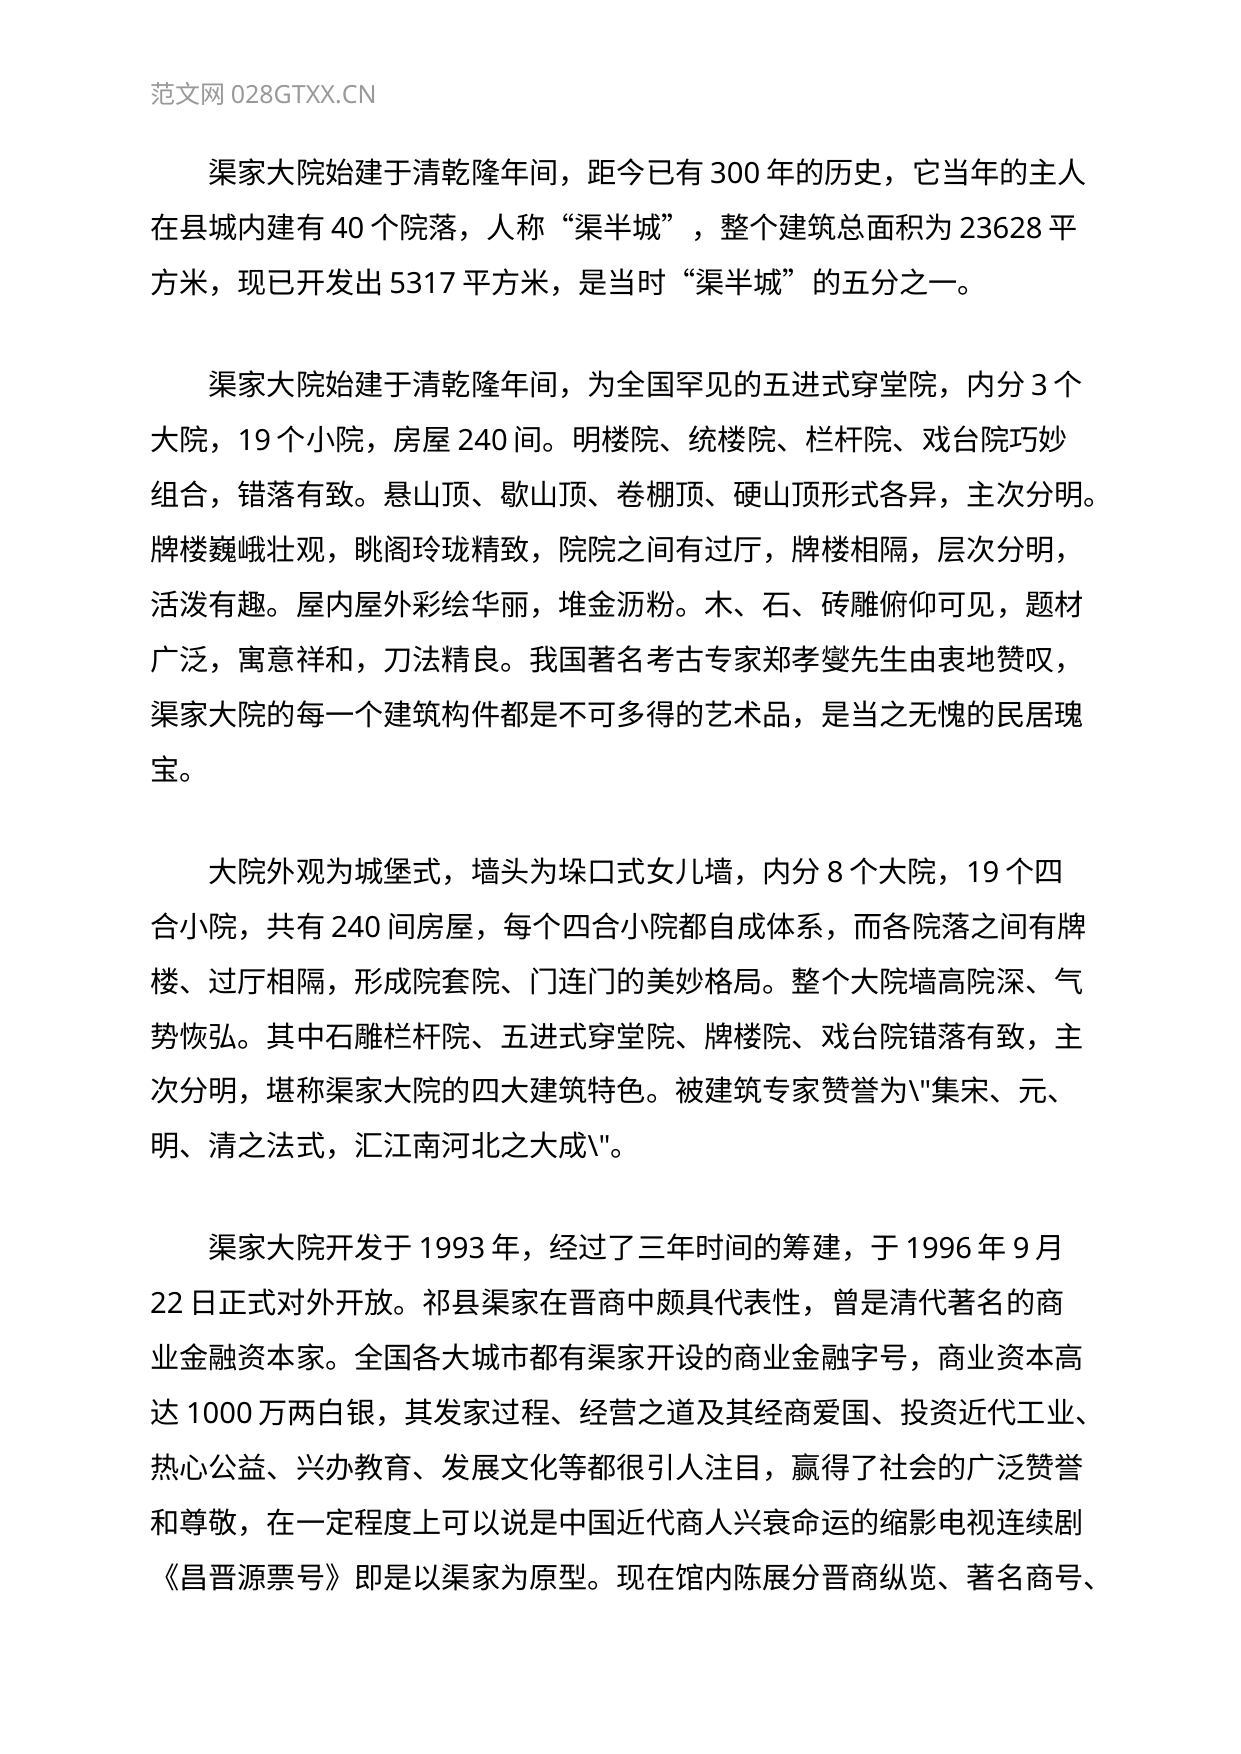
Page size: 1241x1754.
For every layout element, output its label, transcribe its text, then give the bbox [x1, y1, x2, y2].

text 渠家大院始建于清乾隆年间，为全国罕见的五进式穿堂院，内分3个大院，19个小院，房屋240间。明楼院、统楼院、栏杆院、戏台院巧妙组合，错落有致。悬山顶、歇山顶、卷棚顶、硬山顶形式各异，主次分明。牌楼巍峨壮观，眺阁玲珑精致，院院之间有过厅，牌楼相隔，层次分明，活泼有趣。屋内屋外彩绘华丽，堆金沥粉。木、石、砖雕俯仰可见，题材广泛，寓意祥和，刀法精良。我国著名考古专家郑孝燮先生由衷地赞叹，渠家大院的每一个建筑构件都是不可多得的艺术品，是当之无愧的民居瑰宝。 [150, 362, 1090, 789]
text 渠家大院始建于清乾隆年间，距今已有300年的历史，它当年的主人在县城内建有40个院落，人称“渠半城”，整个建筑总面积为23628平方米，现已开发出5317平方米，是当时“渠半城”的五分之一。 [150, 150, 1090, 302]
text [150, 1225, 1090, 1597]
text 大院外观为城堡式，墙头为垛口式女儿墙，内分8个大院，19个四合小院，共有240间房屋，每个四合小院都自成体系，而各院落之间有牌楼、过厅相隔，形成院套院、门连门的美妙格局。整个大院墙高院深、气势恢弘。其中石雕栏杆院、五进式穿堂院、牌楼院、戏台院错落有致，主次分明，堪称渠家大院的四大建筑特色。被建筑专家赞誉为\"集宋、元、明、清之法式，汇江南河北之大成\"。 [150, 848, 1090, 1165]
